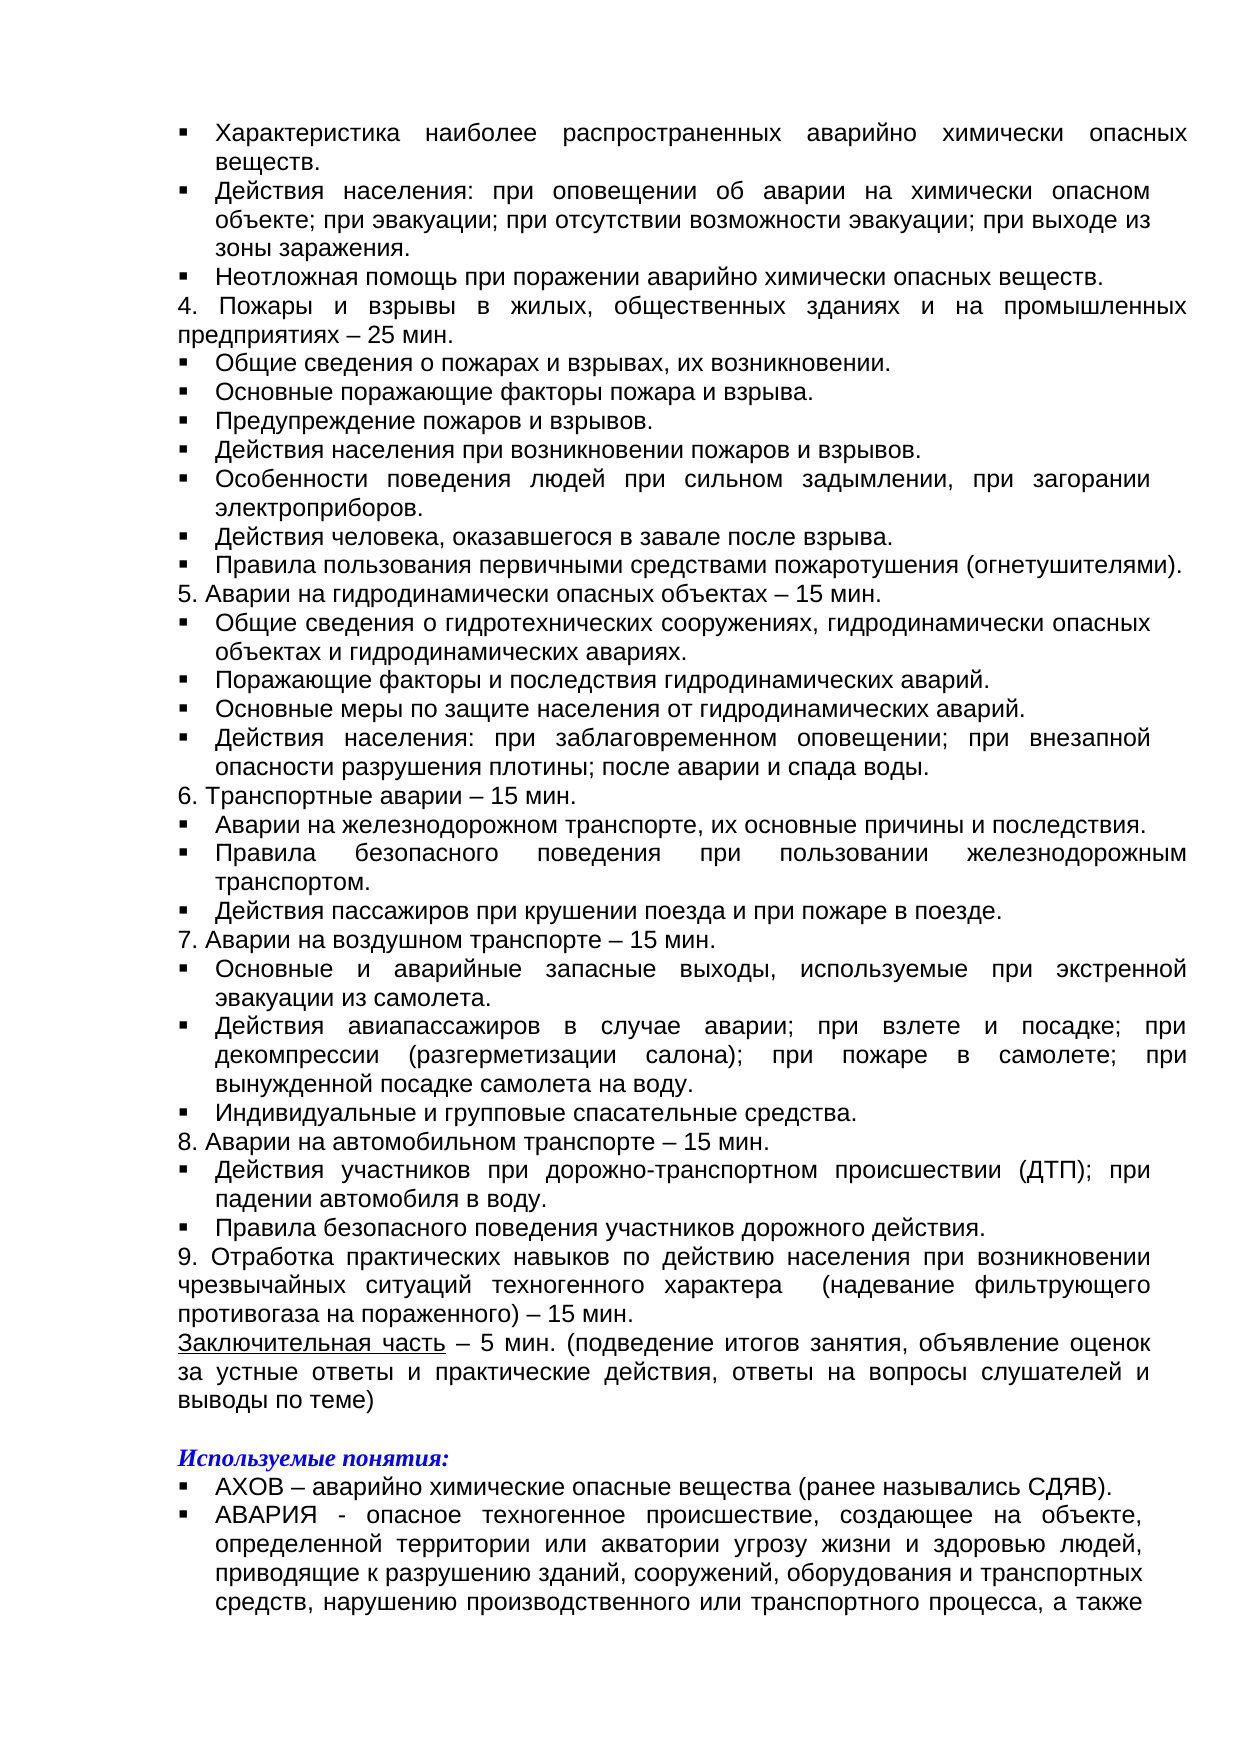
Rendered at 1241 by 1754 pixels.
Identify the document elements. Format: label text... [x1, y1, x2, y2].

text 9. Отработка практических навыков по действию населения при возникновении чрезвычайных ситуаций техногенного характера (надевание фильтрующего противогаза на пораженного) – 15 мин. [177, 1242, 1152, 1328]
text 5. Аварии на гидродинамически опасных объектах – 15 мин. [177, 579, 1152, 608]
list Индивидуальные и групповые спасательные средства. [177, 1098, 1188, 1126]
text Заключительная часть – 5 мин. (подведение итогов занятия, объявление оценок за устные ответы и практические действия, ответы на вопросы слушателей и выводы по теме) [177, 1328, 1152, 1414]
list Поражающие факторы и последствия гидродинамических аварий. [177, 666, 1152, 694]
list Аварии на железнодорожном транспорте, их основные причины и последствия. [177, 809, 1152, 838]
list Действия населения: при оповещении об аварии на химически опасном объекте; при эвакуации; при отсутствии возможности эвакуации; при выходе из зоны заражения. [177, 176, 1152, 262]
list Особенности поведения людей при сильном задымлении, при загорании электроприборов. [177, 464, 1152, 521]
text Используемые понятия: [177, 1443, 1152, 1472]
list АХОВ – аварийно химические опасные вещества (ранее назывались СДЯВ). [177, 1472, 1152, 1501]
list Действия населения при возникновении пожаров и взрывов. [177, 435, 1152, 464]
text 7. Аварии на воздушном транспорте – 15 мин. [177, 925, 1152, 954]
list Основные поражающие факторы пожара и взрыва. [177, 377, 1152, 406]
list Правила безопасного поведения участников дорожного действия. [177, 1213, 1152, 1242]
text 6. Транспортные аварии – 15 мин. [177, 781, 1152, 809]
list Действия авиапассажиров в случае аварии; при взлете и посадке; при декомпрессии (разгерметизации салона); при пожаре в самолете; при вынужденной посадке самолета на воду. [177, 1011, 1188, 1098]
list Предупреждение пожаров и взрывов. [177, 406, 1152, 435]
list Действия пассажиров при крушении поезда и при пожаре в поезде. [177, 896, 1152, 925]
list Действия участников при дорожно-транспортном происшествии (ДТП); при падении автомобиля в воду. [177, 1155, 1152, 1213]
list Основные и аварийные запасные выходы, используемые при экстренной эвакуации из самолета. [177, 954, 1188, 1011]
list Общие сведения о гидротехнических сооружениях, гидродинамически опасных объектах и гидродинамических авариях. [177, 608, 1152, 666]
list Правила пользования первичными средствами пожаротушения (огнетушителями). [177, 550, 1203, 579]
list Действия населения: при заблаговременном оповещении; при внезапной опасности разрушения плотины; после аварии и спада воды. [177, 723, 1152, 781]
list Правила безопасного поведения при пользовании железнодорожным транспортом. [177, 838, 1188, 896]
list Общие сведения о пожарах и взрывах, их возникновении. [177, 348, 1152, 377]
list Действия человека, оказавшегося в завале после взрыва. [177, 521, 1152, 550]
text 4. Пожары и взрывы в жилых, общественных зданиях и на промышленных предприятиях – 25 мин. [177, 291, 1188, 348]
list Неотложная помощь при поражении аварийно химически опасных веществ. [177, 262, 1158, 291]
list Основные меры по защите населения от гидродинамических аварий. [177, 694, 1152, 723]
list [177, 1501, 1144, 1616]
text 8. Аварии на автомобильном транспорте – 15 мин. [177, 1126, 1152, 1155]
list Характеристика наиболее распространенных аварийно химически опасных веществ. [177, 118, 1188, 176]
